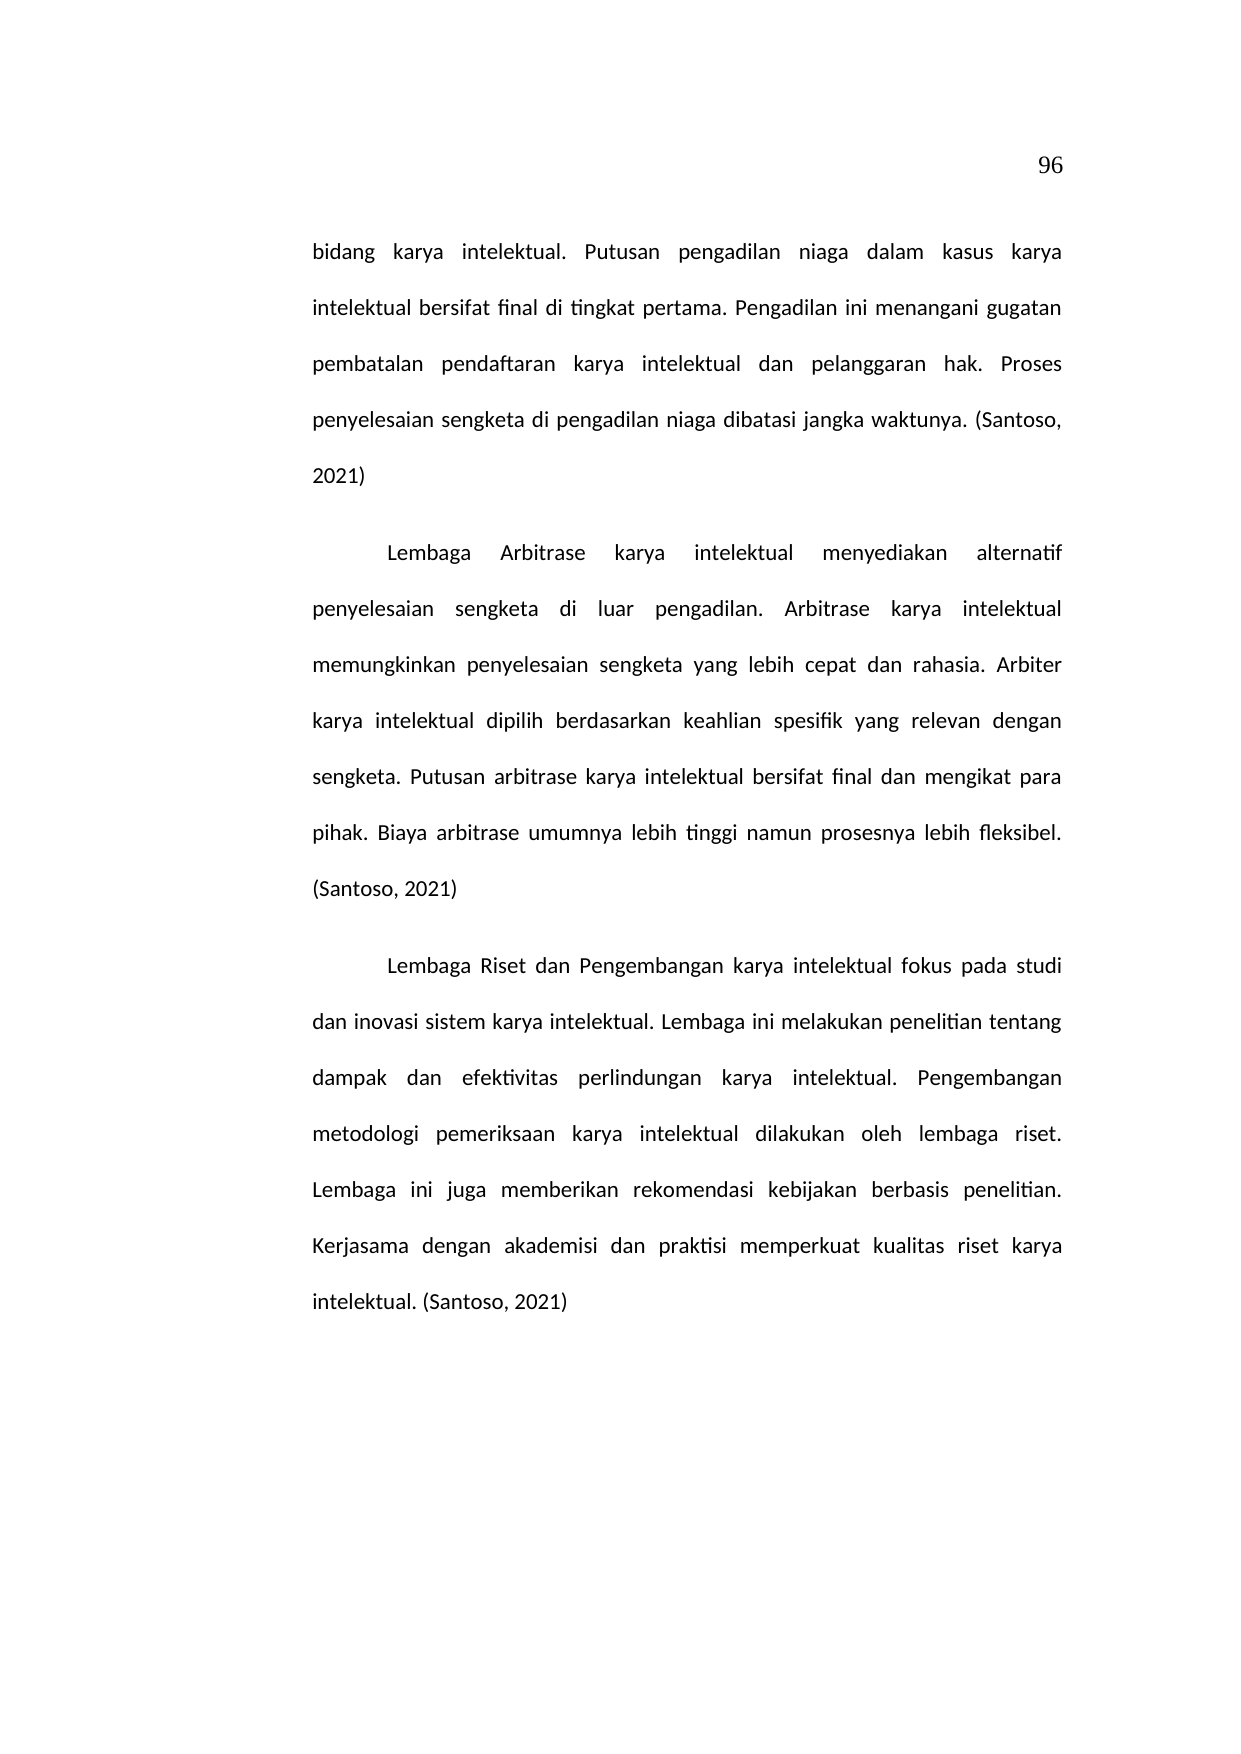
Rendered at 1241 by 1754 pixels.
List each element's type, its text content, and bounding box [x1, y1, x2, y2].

list Lembaga Riset dan Pengembangan karya intelektual fokus pada studi dan inovasi sistem karya intelektual. Lembaga ini melakukan penelitian tentang dampak dan efektivitas perlindungan karya intelektual. Pengembangan metodologi pemeriksaan karya intelektual dilakukan oleh lembaga riset. Lembaga ini juga memberikan rekomendasi kebijakan berbasis penelitian. Kerjasama dengan akademisi dan praktisi memperkuat kualitas riset karya intelektual. (Santoso, 2021) [312, 951, 1063, 1315]
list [312, 237, 1063, 489]
list Lembaga Arbitrase karya intelektual menyediakan alternatif penyelesaian sengketa di luar pengadilan. Arbitrase karya intelektual memungkinkan penyelesaian sengketa yang lebih cepat dan rahasia. Arbiter karya intelektual dipilih berdasarkan keahlian spesifik yang relevan dengan sengketa. Putusan arbitrase karya intelektual bersifat final dan mengikat para pihak. Biaya arbitrase umumnya lebih tinggi namun prosesnya lebih fleksibel. (Santoso, 2021) [312, 538, 1063, 902]
